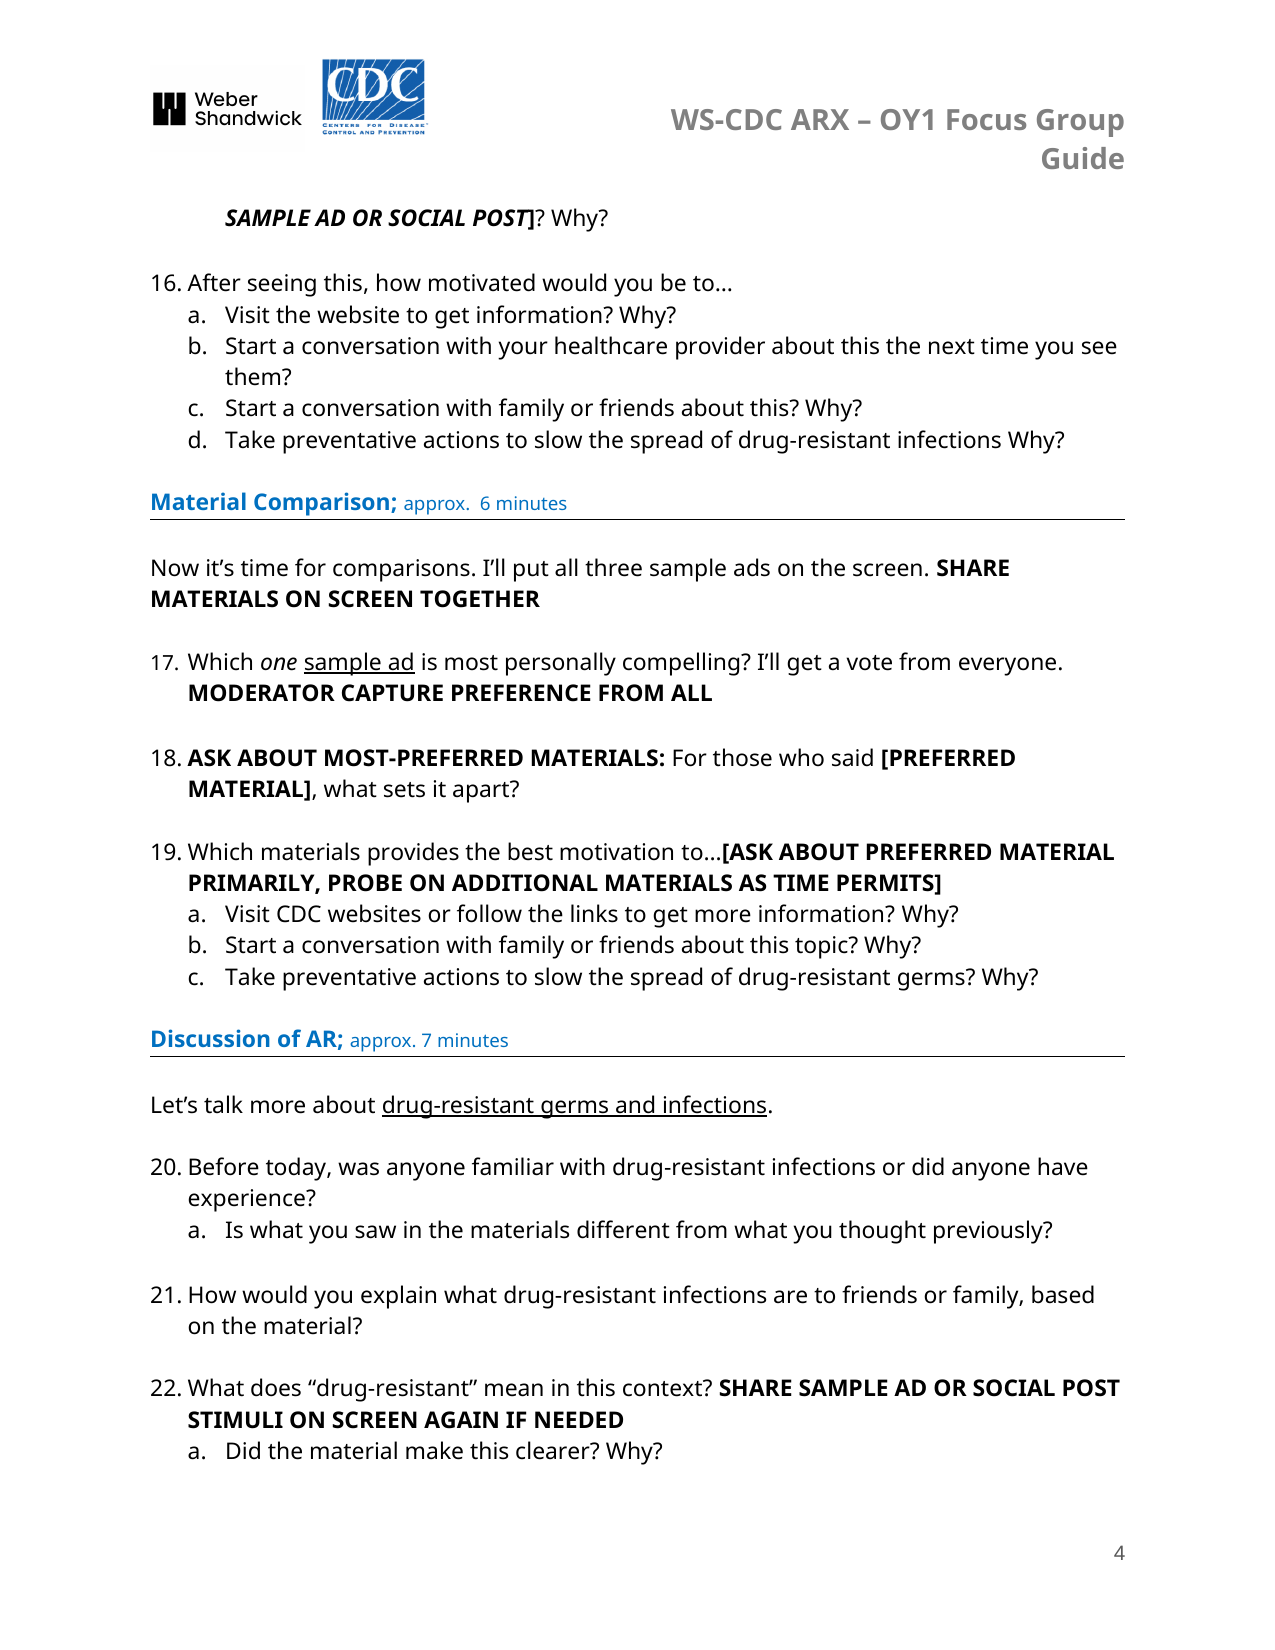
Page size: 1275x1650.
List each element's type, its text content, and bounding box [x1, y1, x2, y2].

list What’s your reaction to CDC saying [FILL IN WITH CTA LANGUAGE SHOWN IN SAMPLE AD OR SOCIAL POST]? Why? [187, 202, 1125, 233]
list ASK ABOUT MOST-PREFERRED MATERIALS: For those who said [PREFERRED MATERIAL], what sets it apart? [150, 742, 1125, 804]
text Now it’s time for comparisons. I’ll put all three sample ads on the screen. SHARE MATERIALS ON SCREEN TOGETHER [150, 552, 1125, 614]
list Start a conversation with family or friends about this? Why? [187, 392, 1125, 423]
list Which one sample ad is most personally compelling? I’ll get a vote from everyone. MODERATOR CAPTURE PREFERENCE FROM ALL [150, 645, 1125, 708]
list Start a conversation with family or friends about this topic? Why? [187, 929, 1125, 960]
list Take preventative actions to slow the spread of drug-resistant infections Why? [187, 423, 1125, 455]
list What does “drug-resistant” mean in this context? SHARE SAMPLE AD OR SOCIAL POST STIMULI ON SCREEN AGAIN IF NEEDED [150, 1372, 1125, 1435]
list Is what you saw in the materials different from what you thought previously? [187, 1213, 1125, 1245]
list Before today, was anyone familiar with drug-resistant infections or did anyone have experience? [150, 1151, 1125, 1213]
text Let’s talk more about drug-resistant germs and infections. [150, 1088, 1125, 1120]
list Start a conversation with your healthcare provider about this the next time you see them? [187, 330, 1125, 392]
list How would you explain what drug-resistant infections are to friends or family, based on the material? [150, 1278, 1125, 1341]
list Take preventative actions to slow the spread of drug-resistant germs? Why? [187, 960, 1125, 992]
text Material Comparison; approx. 6 minutes [150, 486, 1125, 519]
text Discussion of AR; approx. 7 minutes [150, 1023, 1125, 1056]
picture [150, 65, 305, 152]
list Visit CDC websites or follow the links to get more information? Why? [187, 898, 1125, 929]
list Visit the website to get information? Why? [187, 298, 1125, 330]
list Did the material make this clearer? Why? [187, 1435, 1125, 1466]
picture [321, 43, 429, 150]
list Which materials provides the best motivation to…[ASK ABOUT PREFERRED MATERIAL PRIMARILY, PROBE ON ADDITIONAL MATERIALS AS TIME PERMITS] [150, 835, 1125, 898]
list After seeing this, how motivated would you be to… [150, 267, 1125, 298]
